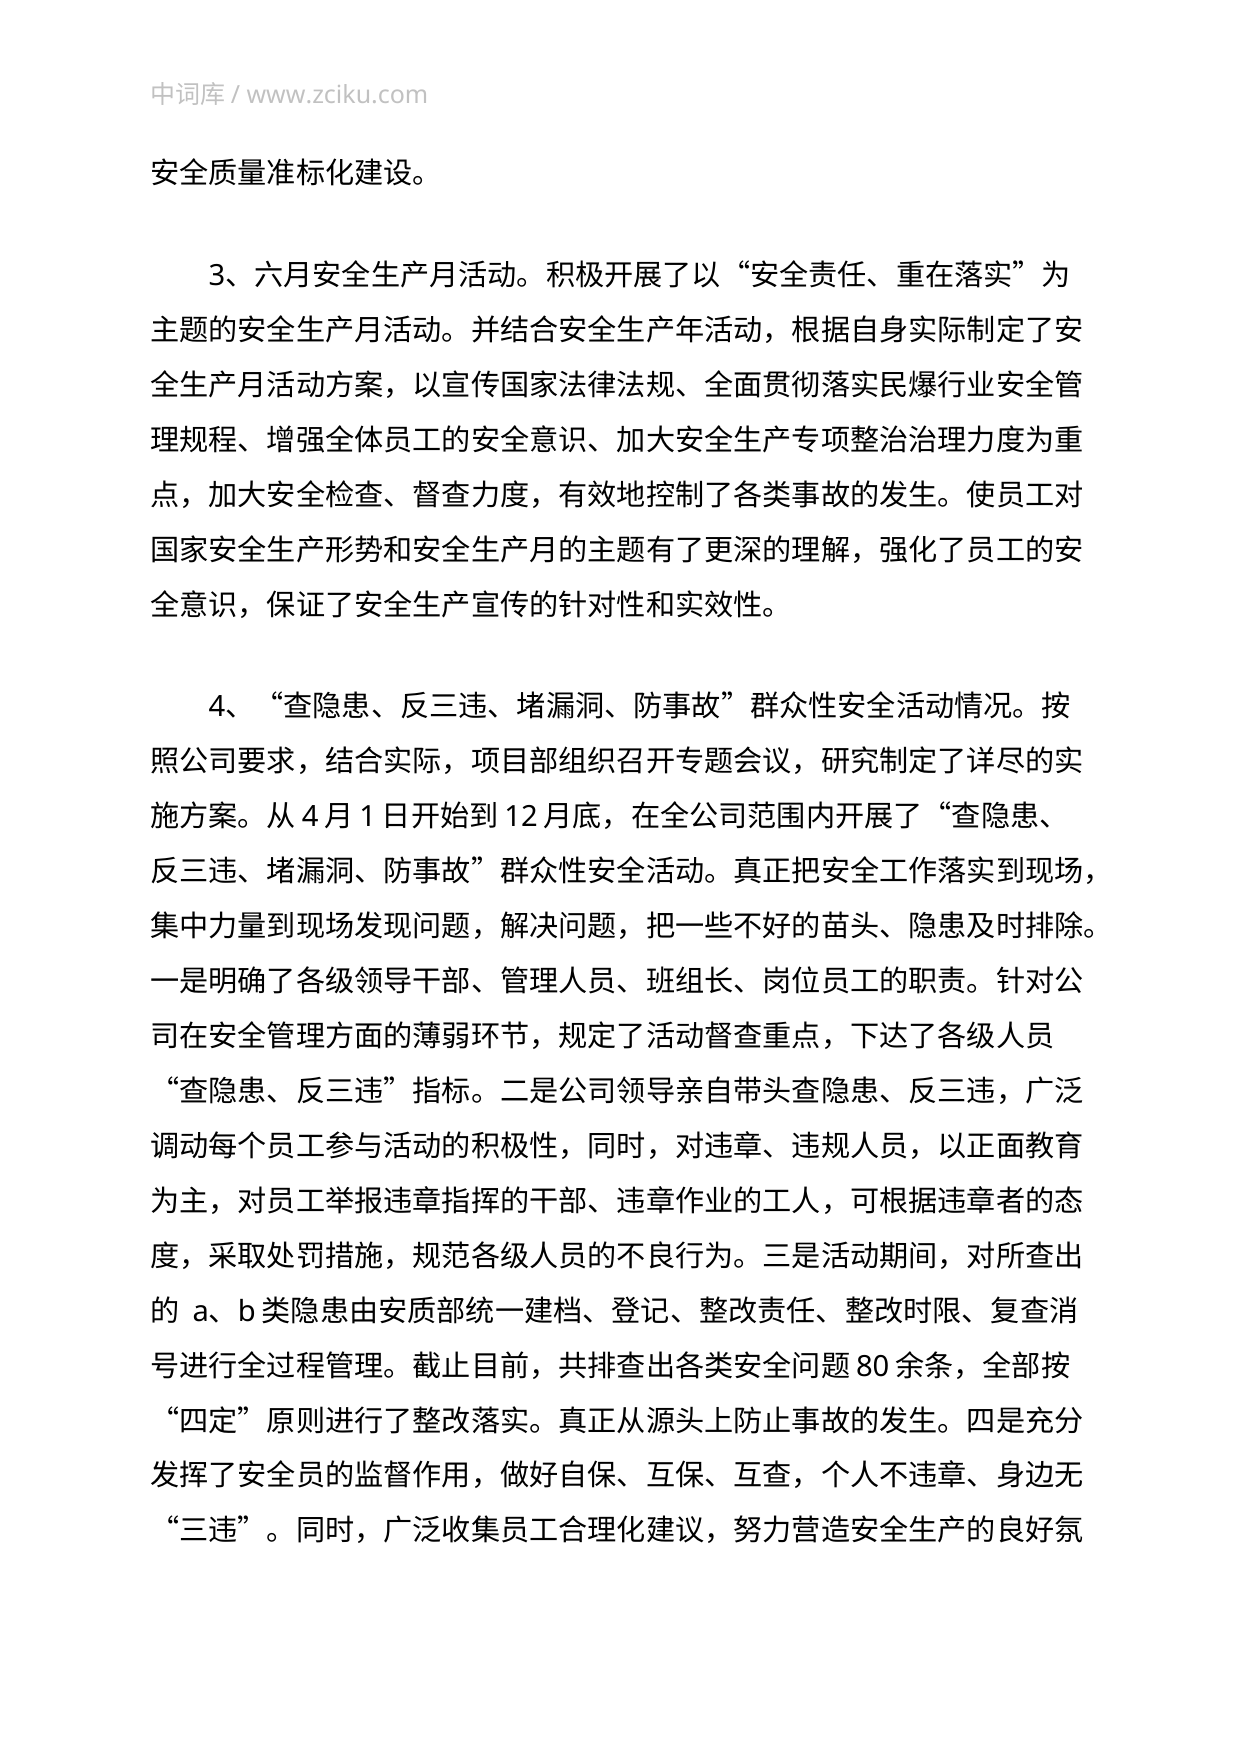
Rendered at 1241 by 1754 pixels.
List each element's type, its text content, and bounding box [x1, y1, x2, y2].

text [150, 683, 1090, 1549]
text 3、六月安全生产月活动。积极开展了以“安全责任、重在落实”为主题的安全生产月活动。并结合安全生产年活动，根据自身实际制定了安全生产月活动方案，以宣传国家法律法规、全面贯彻落实民爆行业安全管理规程、增强全体员工的安全意识、加大安全生产专项整治治理力度为重点，加大安全检查、督查力度，有效地控制了各类事故的发生。使员工对国家安全生产形势和安全生产月的主题有了更深的理解，强化了员工的安全意识，保证了安全生产宣传的针对性和实效性。 [150, 252, 1090, 623]
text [150, 150, 1090, 192]
